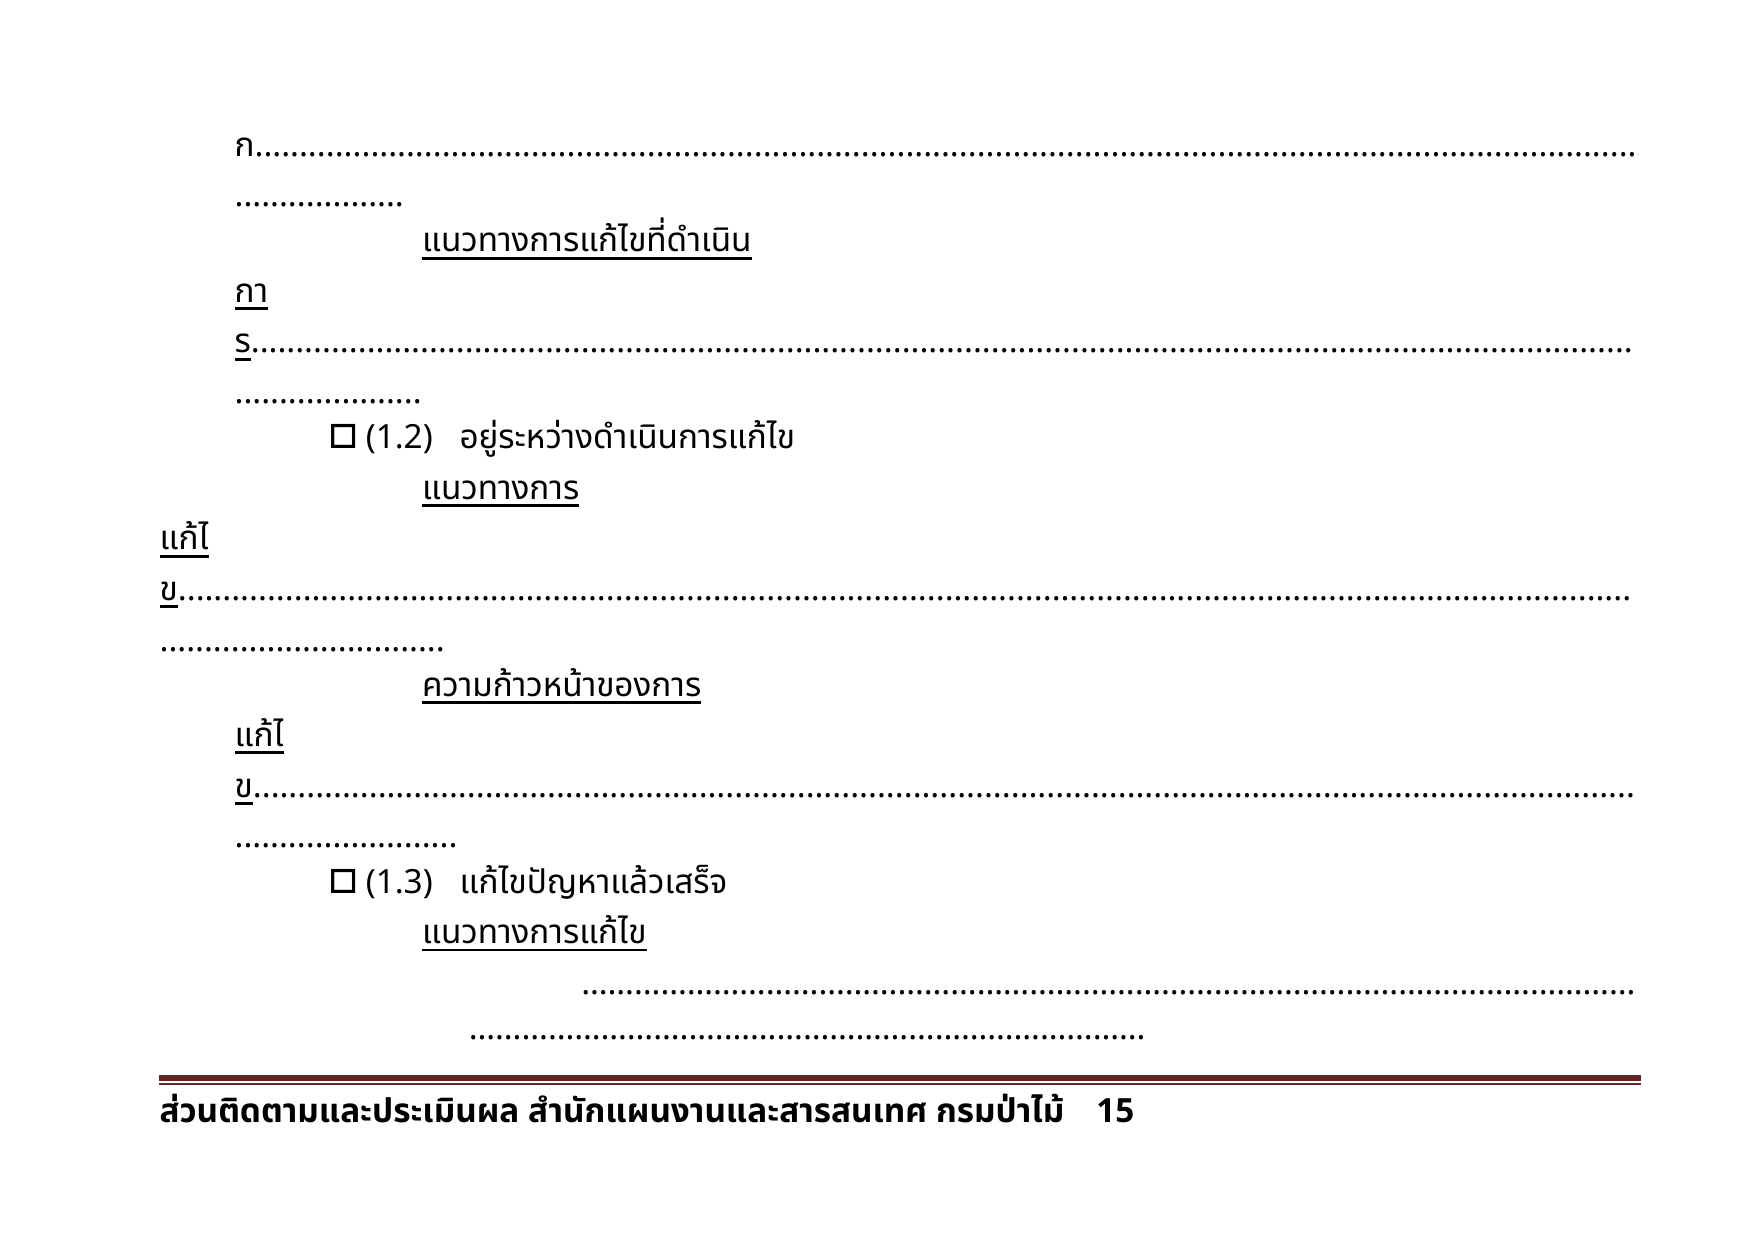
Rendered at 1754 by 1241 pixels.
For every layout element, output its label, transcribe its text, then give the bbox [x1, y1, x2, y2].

list (1.2) อยู่ระหว่างดำเนินการแก้ไข [234, 413, 1641, 464]
list ความก้าวหน้าของการแก้ไข.................................................................................................................................................................................... [234, 661, 1641, 858]
list แนวทางการแก้ไข ………………………………………………………………………………………………………………………………..…………………………………………… [422, 908, 1641, 1049]
text แนวทางการแก้ไข................................................................................................................................................................................................... [159, 464, 1641, 661]
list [234, 120, 1641, 216]
text (1.3) แก้ไขปัญหาแล้วเสร็จ [307, 858, 1641, 908]
list แนวทางการแก้ไขที่ดำเนินการ................................................................................................................................................................................ [234, 216, 1641, 413]
